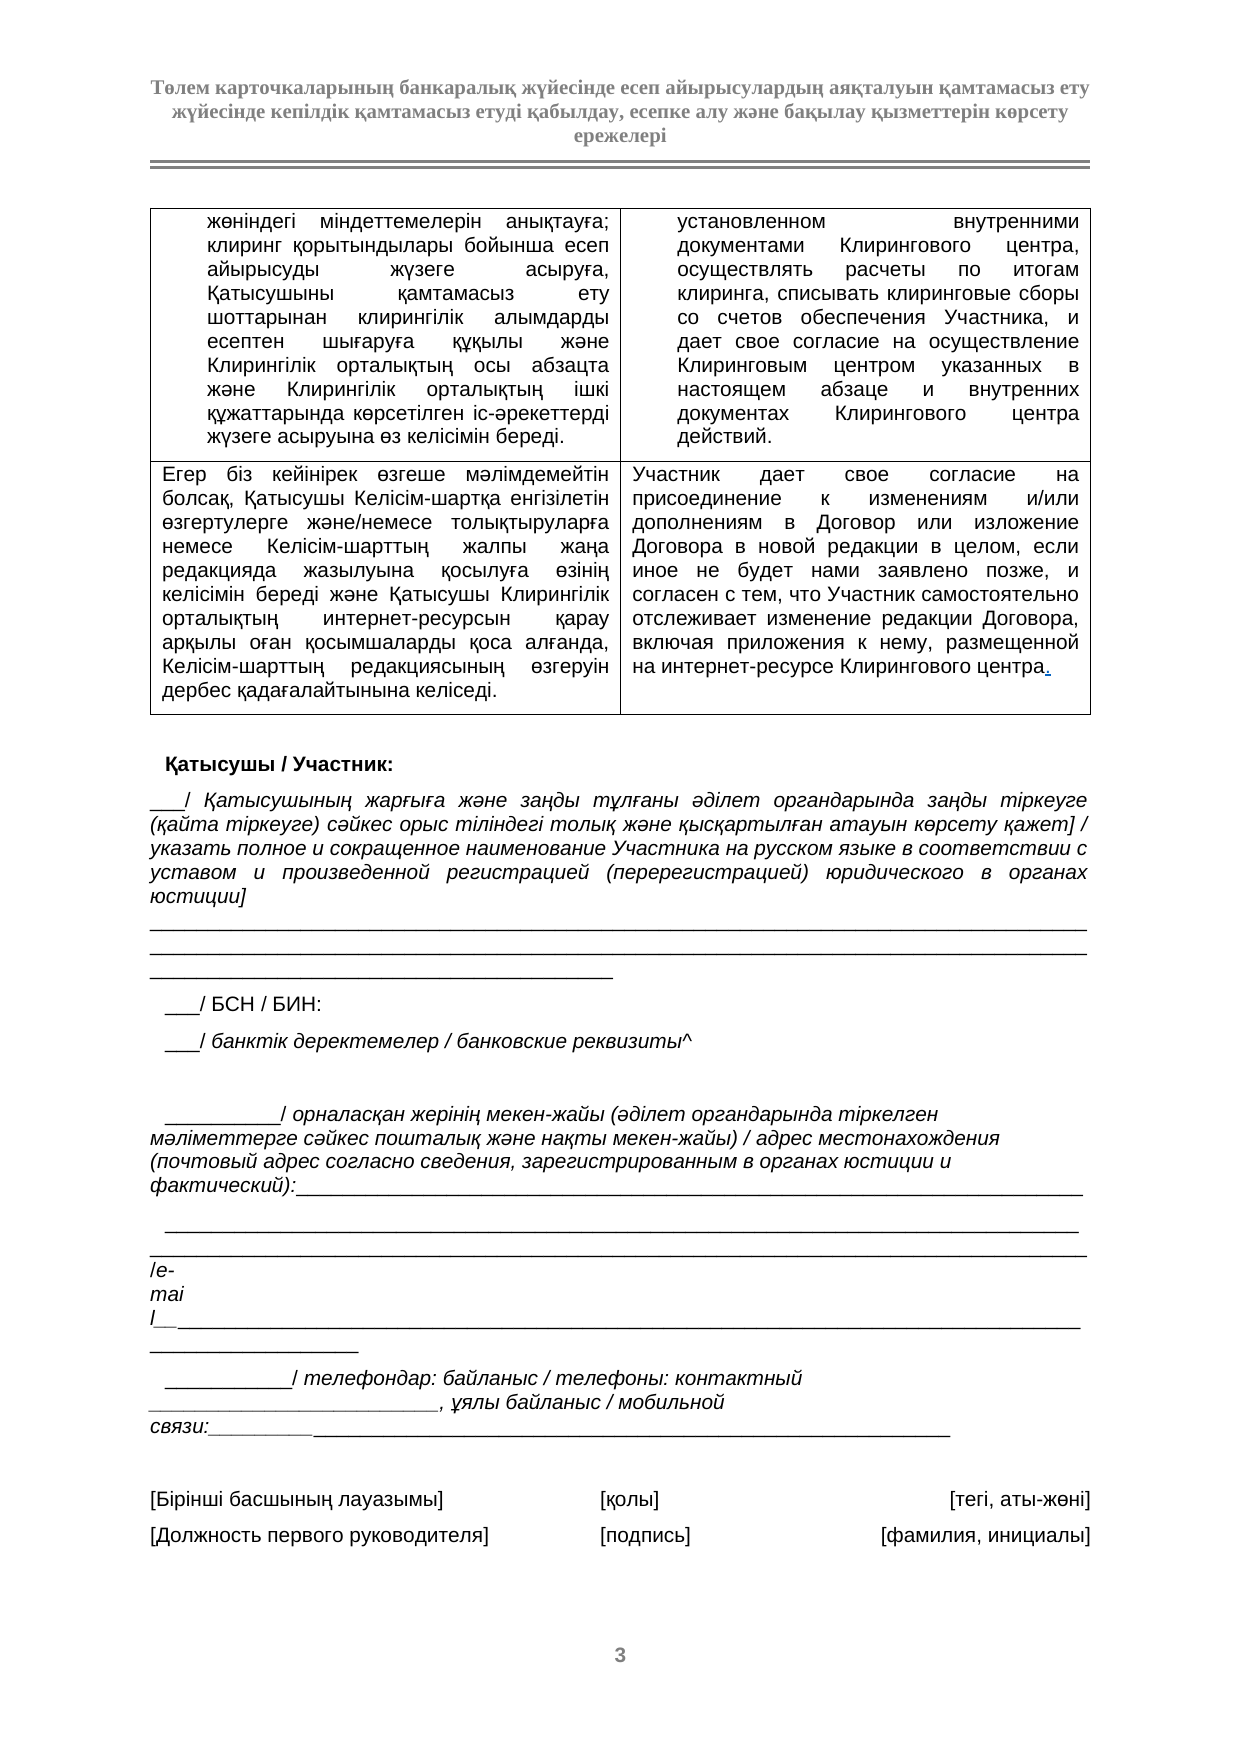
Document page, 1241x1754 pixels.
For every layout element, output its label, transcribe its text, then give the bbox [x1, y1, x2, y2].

text ________________________________________________________________________________________________________________________________________________________________ /e-mail__________________________________________________________________________________________________ [150, 1210, 1090, 1353]
text [Должность первого руководителя] [подпись] [фамилия, инициалы] [150, 1523, 1090, 1547]
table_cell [621, 209, 1090, 461]
text [Бірінші басшының лауазымы] [қолы] [тегі, аты-жөні] [150, 1487, 1090, 1511]
text Қатысушы / Участник: [150, 751, 1090, 775]
text ___/ Қатысушының жарғыға және заңды тұлғаны әділет органдарында заңды тіркеуге (қайта тіркеуге) сәйкес орыс тіліндегі толық және қысқартылған атауын көрсету қажет] / указать полное и сокращенное наименование Участника на русском языке в соответствии с уставом и произведенной регистрацией (перерегистрацией) юридического в органах юстиции] __________________________________________________________________________________________________________________________________________________________________________________________________________ [150, 788, 1090, 979]
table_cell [151, 209, 620, 461]
table_cell Егер біз кейінірек өзгеше мәлімдемейтін болсақ, Қатысушы Келісім-шартқа енгізілетін өзгертулерге және/немесе толықтыруларға немесе Келісім-шарттың жалпы жаңа редакцияда жазылуына қосылуға өзінің келісімін береді және Қатысушы Клирингілік орталықтың интернет-ресурсын қарау арқылы оған қосымшаларды қоса алғанда, Келісім-шарттың редакциясының өзгеруін дербес қадағалайтынына келіседі. [151, 462, 620, 714]
text ___/ банктік деректемелер / банковские реквизиты^ [150, 1028, 1090, 1052]
text ___/ БСН / БИН: [150, 992, 1090, 1016]
text __________/ орналасқан жерінің мекен-жайы (әділет органдарында тіркелген мәліметтерге сәйкес пошталық және нақты мекен-жайы) / адрес местонахождения (почтовый адрес согласно сведения, зарегистрированным в органах юстиции и фактический):____________________________________________________________________ [150, 1101, 1090, 1197]
table_cell Участник дает свое согласие на присоединение к изменениям и/или дополнениям в Договор или изложение Договора в новой редакции в целом, если иное не будет нами заявлено позже, и согласен с тем, что Участник самостоятельно отслеживает изменение редакции Договора, включая приложения к нему, размещенной на интернет-ресурсе Клирингового центра. [621, 462, 1090, 714]
text ___________/ телефондар: байланыс / телефоны: контактный _________________________, ұялы байланыс / мобильной связи:________________________________________________________________ [150, 1366, 1090, 1438]
